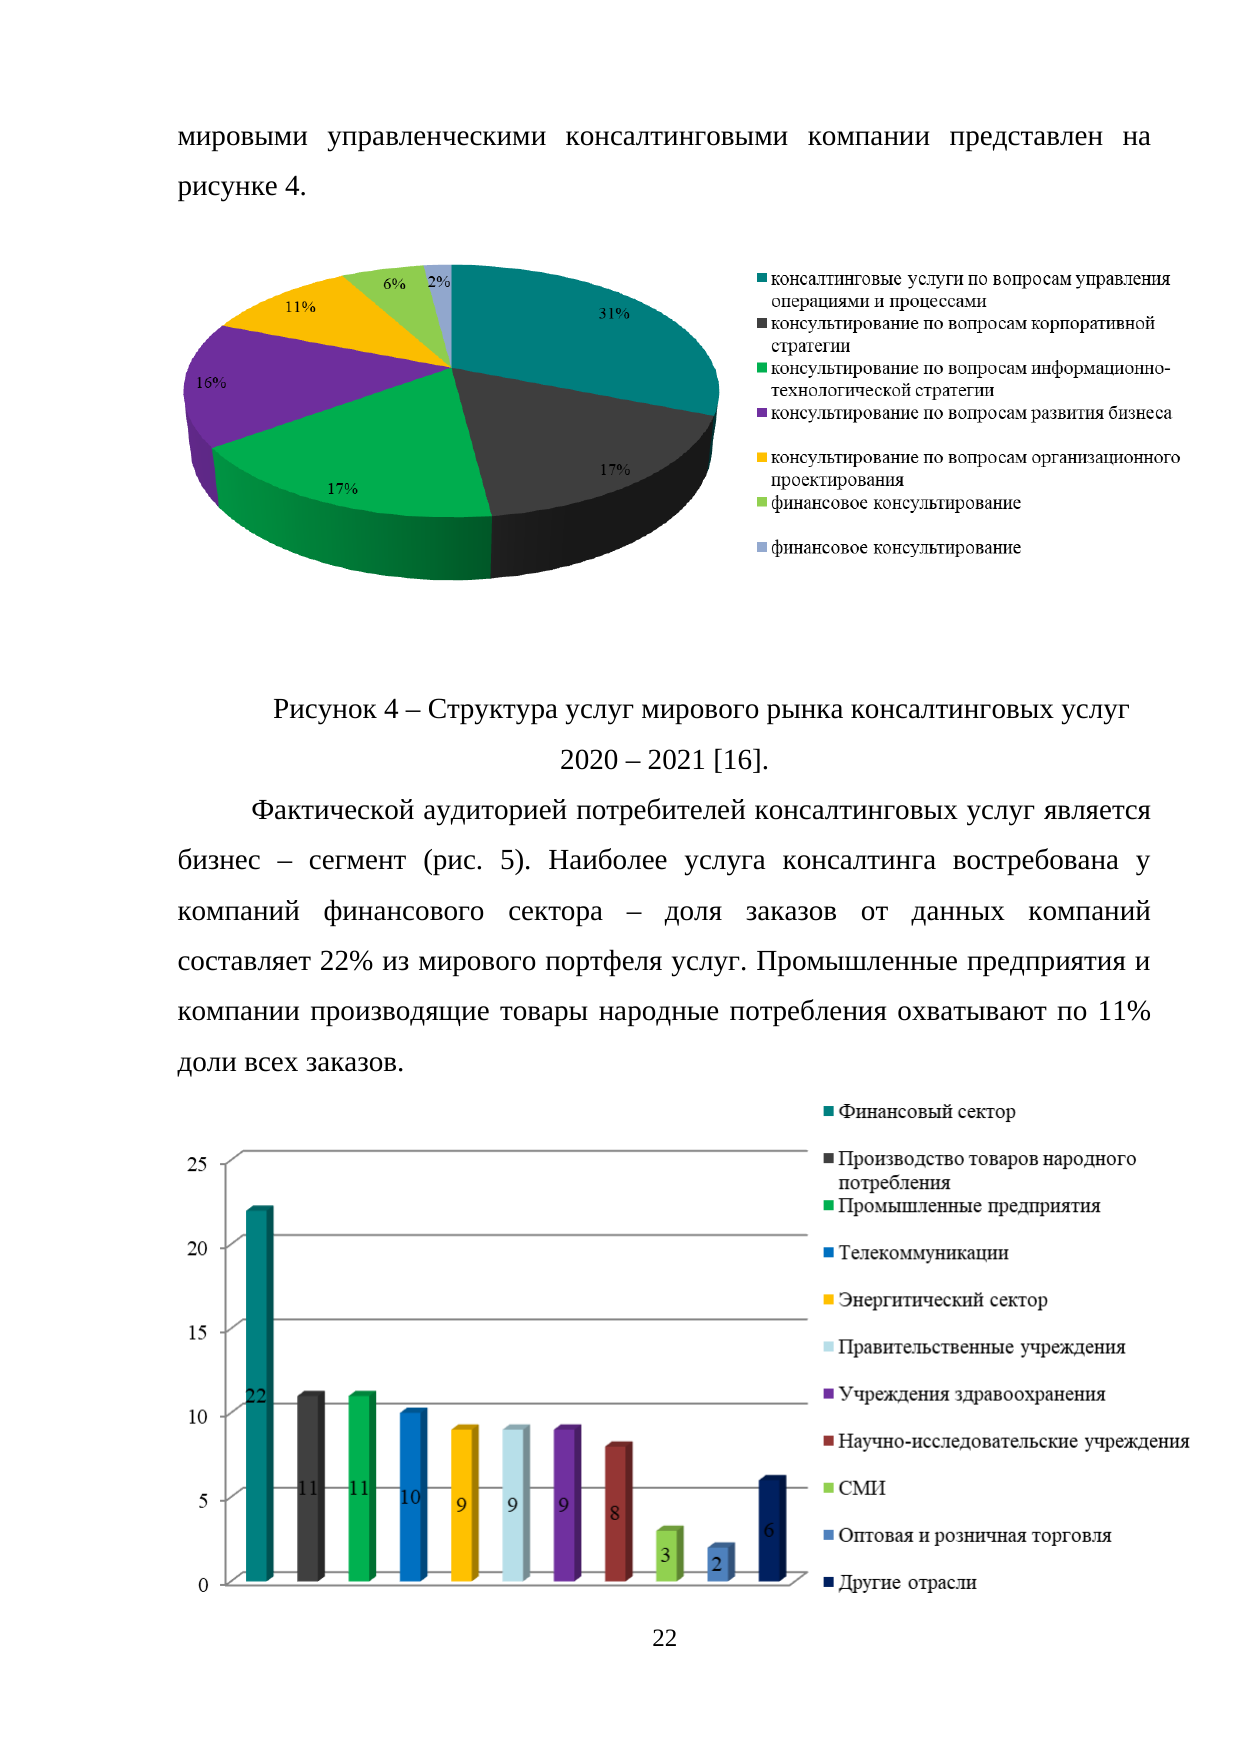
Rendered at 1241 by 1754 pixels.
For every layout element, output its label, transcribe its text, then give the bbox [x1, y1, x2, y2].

picture [177, 1093, 1204, 1617]
text Рисунок 4 – Структура услуг мирового рынка консалтинговых услуг 2020 – 2021 [16]. [177, 691, 1152, 775]
text Фактической аудиторией потребителей консалтинговых услуг является бизнес – сегмент (рис. 5). Наиболее услуга консалтинга востребована у компаний финансового сектора – доля заказов от данных компаний составляет 22% из мирового портфеля услуг. Промышленные предприятия и компании производящие товары народные потребления охватывают по 11% доли всех заказов. [177, 792, 1152, 1077]
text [177, 118, 1152, 202]
picture [177, 218, 1207, 627]
